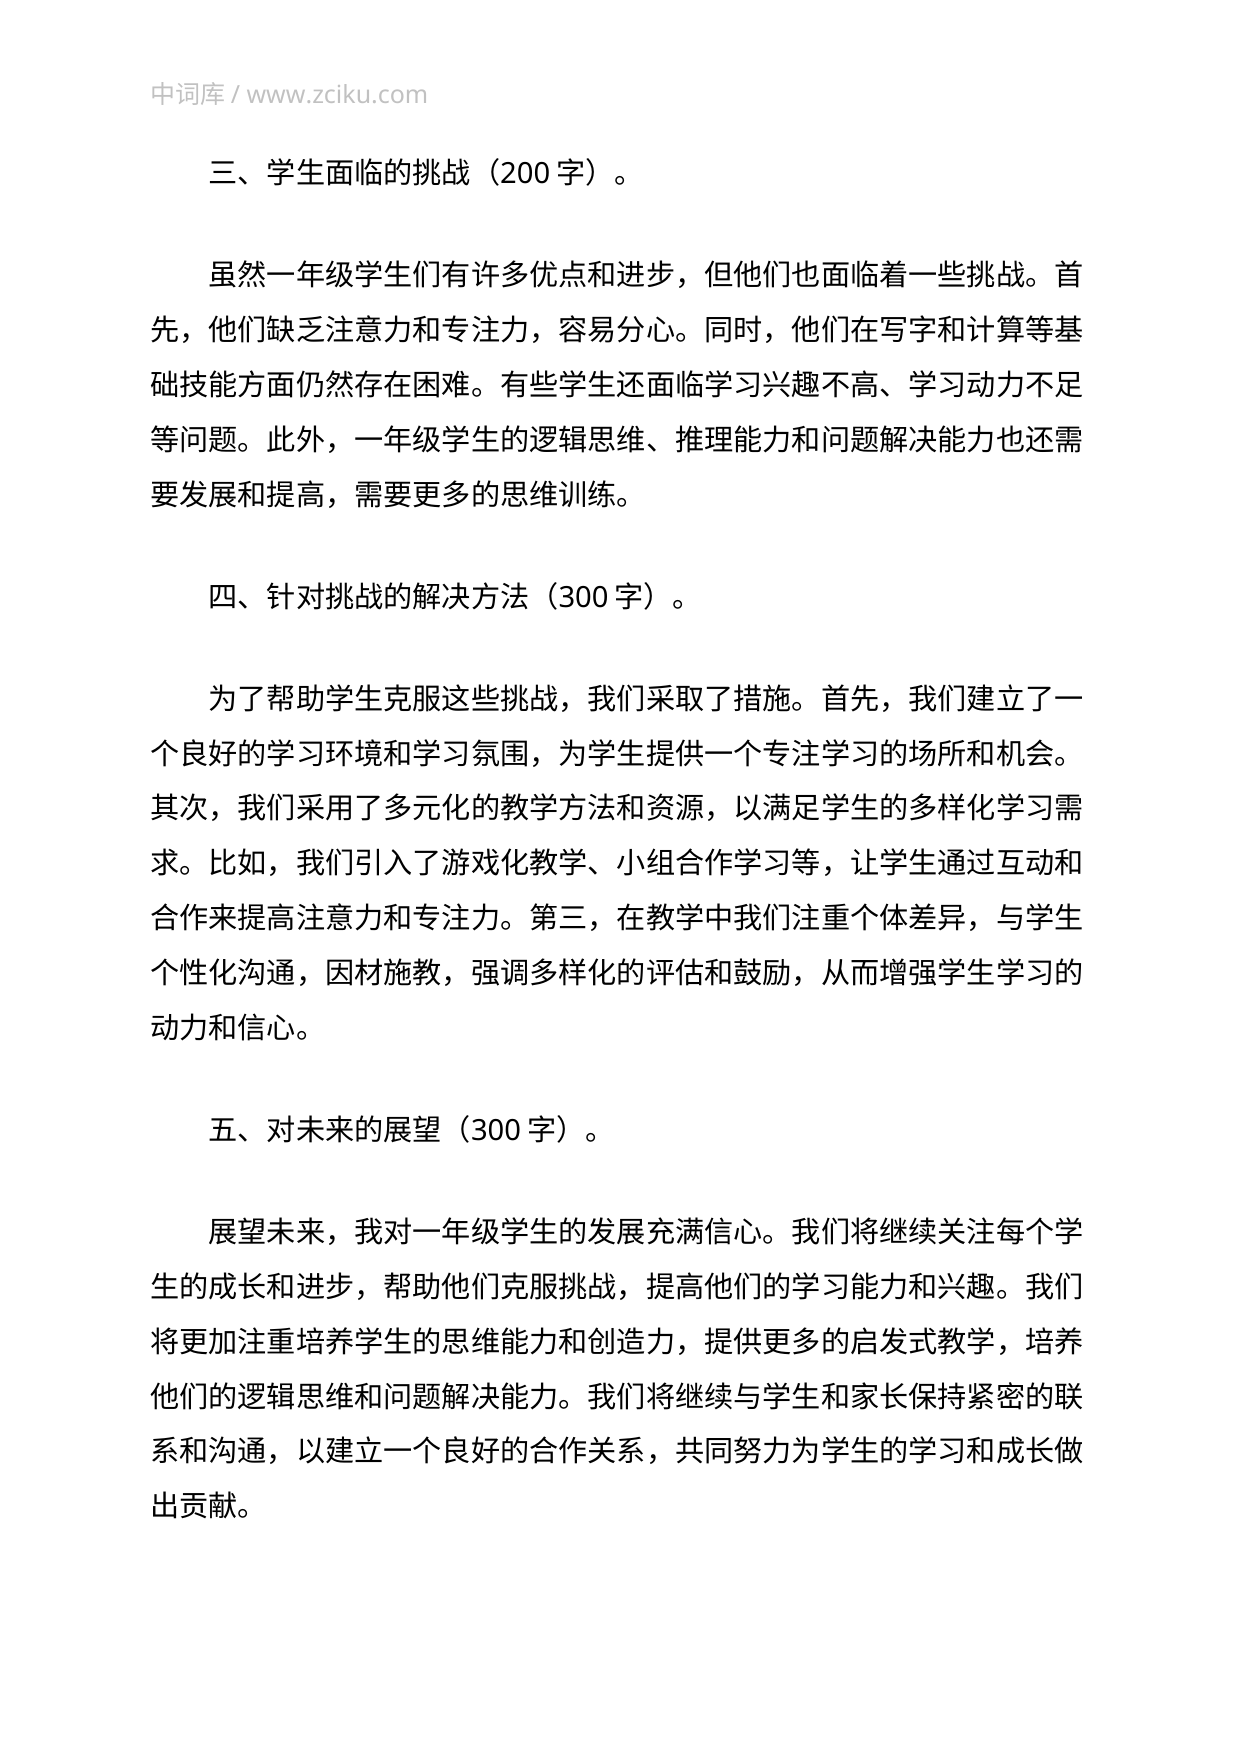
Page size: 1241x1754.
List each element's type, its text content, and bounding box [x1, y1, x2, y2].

text 虽然一年级学生们有许多优点和进步，但他们也面临着一些挑战。首先，他们缺乏注意力和专注力，容易分心。同时，他们在写字和计算等基础技能方面仍然存在困难。有些学生还面临学习兴趣不高、学习动力不足等问题。此外，一年级学生的逻辑思维、推理能力和问题解决能力也还需要发展和提高，需要更多的思维训练。 [150, 252, 1090, 514]
text 四、针对挑战的解决方法（300字）。 [150, 573, 1090, 616]
text 为了帮助学生克服这些挑战，我们采取了措施。首先，我们建立了一个良好的学习环境和学习氛围，为学生提供一个专注学习的场所和机会。其次，我们采用了多元化的教学方法和资源，以满足学生的多样化学习需求。比如，我们引入了游戏化教学、小组合作学习等，让学生通过互动和合作来提高注意力和专注力。第三，在教学中我们注重个体差异，与学生个性化沟通，因材施教，强调多样化的评估和鼓励，从而增强学生学习的动力和信心。 [150, 675, 1090, 1047]
text 五、对未来的展望（300字）。 [150, 1106, 1090, 1149]
text 三、学生面临的挑战（200字）。 [150, 150, 1090, 192]
text 展望未来，我对一年级学生的发展充满信心。我们将继续关注每个学生的成长和进步，帮助他们克服挑战，提高他们的学习能力和兴趣。我们将更加注重培养学生的思维能力和创造力，提供更多的启发式教学，培养他们的逻辑思维和问题解决能力。我们将继续与学生和家长保持紧密的联系和沟通，以建立一个良好的合作关系，共同努力为学生的学习和成长做出贡献。 [150, 1208, 1090, 1525]
